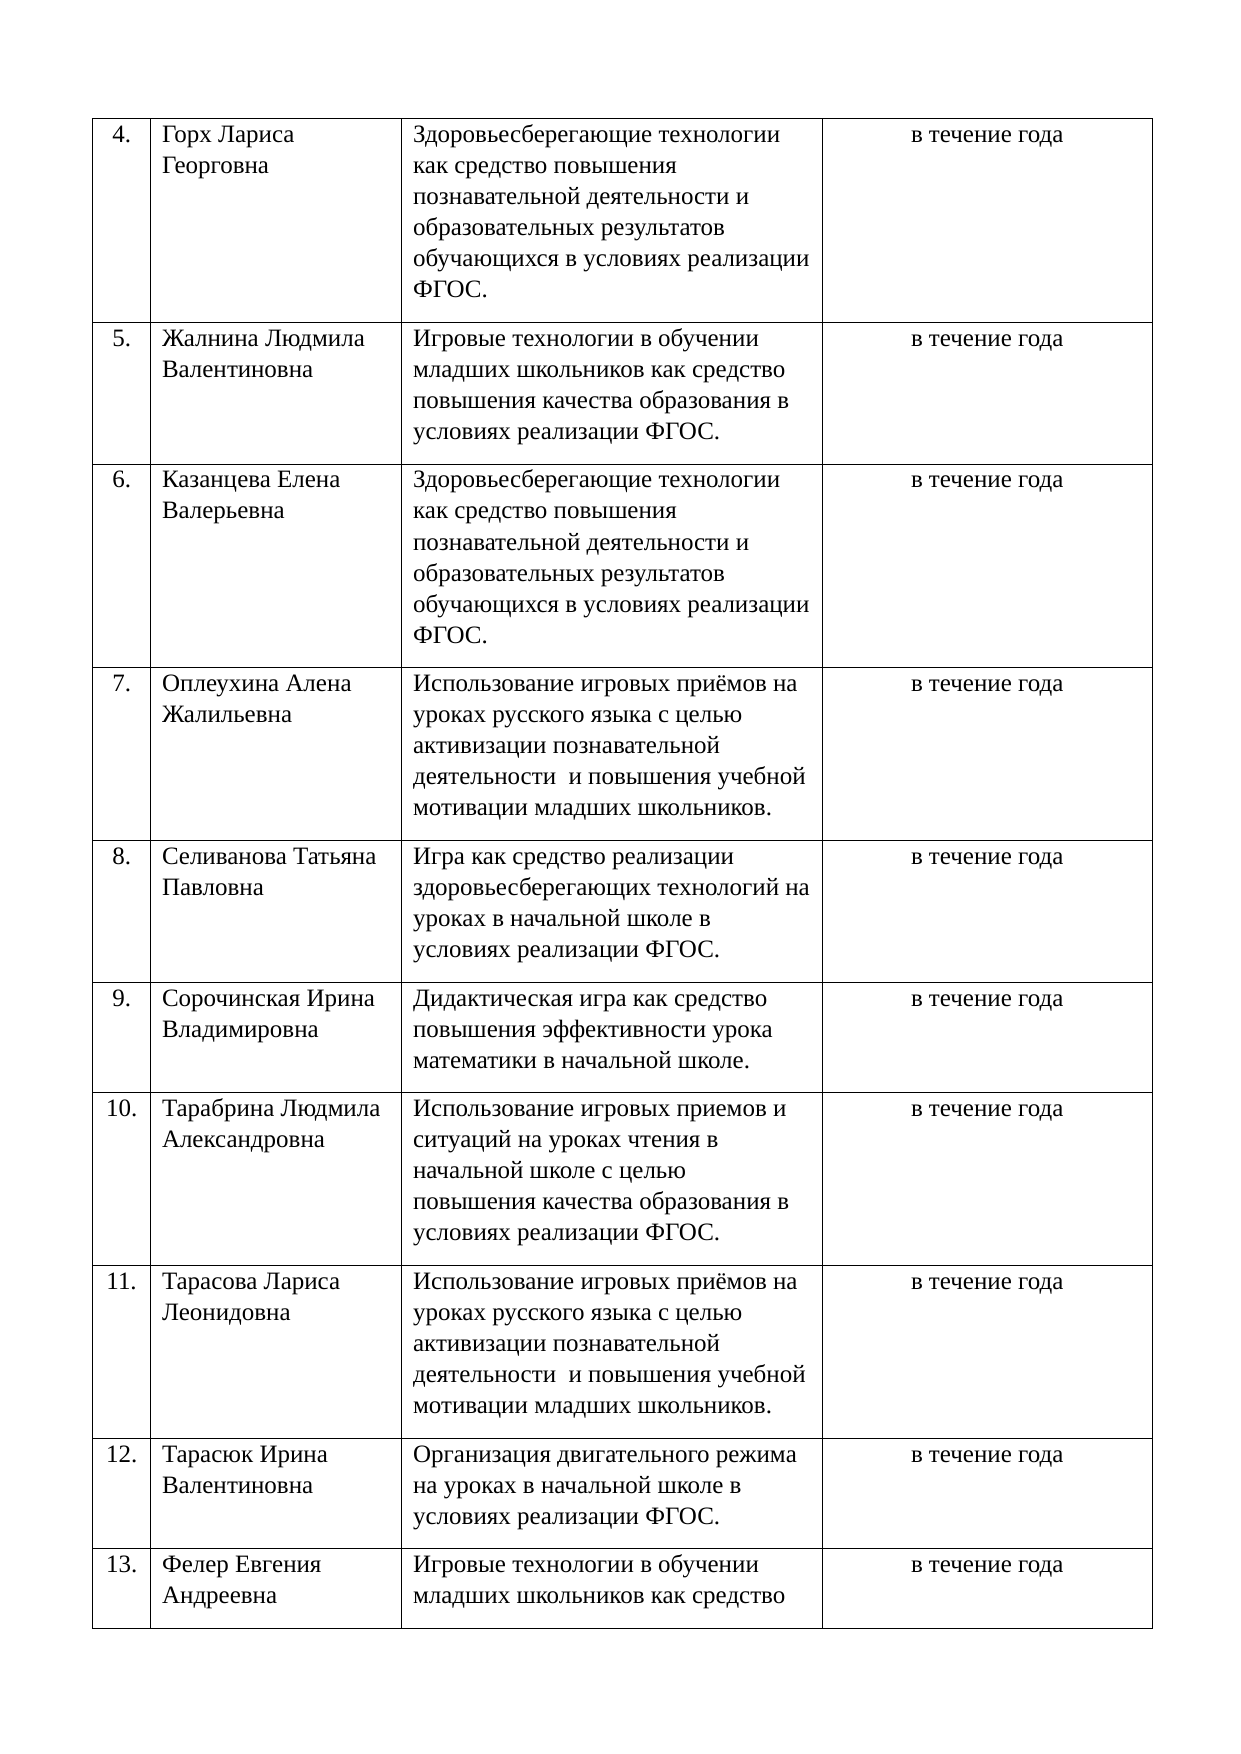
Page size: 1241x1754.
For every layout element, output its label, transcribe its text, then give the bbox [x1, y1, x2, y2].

table_cell Использование игровых приемов и ситуаций на уроках чтения в начальной школе с целью повышения качества образования в условиях реализации ФГОС. [402, 1093, 822, 1265]
table_cell 12. [93, 1439, 150, 1548]
table_cell 6. [93, 465, 150, 667]
table_cell Тарасюк Ирина Валентиновна [151, 1439, 401, 1548]
table_cell в течение года [823, 668, 1152, 840]
table_cell Жалнина Людмила Валентиновна [151, 323, 401, 463]
table_cell Игра как средство реализации здоровьесберегающих технологий на уроках в начальной школе в условиях реализации ФГОС. [402, 841, 822, 982]
table_cell Здоровьесберегающие технологии как средство повышения познавательной деятельности и образовательных результатов обучающихся в условиях реализации ФГОС. [402, 119, 822, 322]
table_cell Использование игровых приёмов на уроках русского языка с целью активизации познавательной деятельности и повышения учебной мотивации младших школьников. [402, 1266, 822, 1438]
table_cell в течение года [823, 841, 1152, 982]
table_cell 9. [93, 983, 150, 1092]
table_cell 7. [93, 668, 150, 840]
table_cell в течение года [823, 119, 1152, 322]
table_cell Тарасова Лариса Леонидовна [151, 1266, 401, 1438]
table_cell в течение года [823, 465, 1152, 667]
table_cell в течение года [823, 323, 1152, 463]
table_cell Здоровьесберегающие технологии как средство повышения познавательной деятельности и образовательных результатов обучающихся в условиях реализации ФГОС. [402, 465, 822, 667]
table_cell Тарабрина Людмила Александровна [151, 1093, 401, 1265]
table_cell 5. [93, 323, 150, 463]
table_cell Казанцева Елена Валерьевна [151, 465, 401, 667]
table_cell Игровые технологии в обучении младших школьников как средство повышения качества образования в условиях реализации ФГОС. [402, 323, 822, 463]
table_cell 8. [93, 841, 150, 982]
table_cell 11. [93, 1266, 150, 1438]
table_cell в течение года [823, 1266, 1152, 1438]
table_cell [402, 1549, 822, 1628]
table_cell Сорочинская Ирина Владимировна [151, 983, 401, 1092]
table_cell в течение года [823, 1439, 1152, 1548]
table_cell в течение года [823, 1549, 1152, 1628]
table_cell 4. [93, 119, 150, 322]
table_cell в течение года [823, 983, 1152, 1092]
table_cell 13. [93, 1549, 150, 1628]
table_cell Организация двигательного режима на уроках в начальной школе в условиях реализации ФГОС. [402, 1439, 822, 1548]
table_cell Оплеухина Алена Жалильевна [151, 668, 401, 840]
table_cell Дидактическая игра как средство повышения эффективности урока математики в начальной школе. [402, 983, 822, 1092]
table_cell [151, 1549, 401, 1628]
table_cell 10. [93, 1093, 150, 1265]
table_cell Использование игровых приёмов на уроках русского языка с целью активизации познавательной деятельности и повышения учебной мотивации младших школьников. [402, 668, 822, 840]
table_cell Горх Лариса Георговна [151, 119, 401, 322]
table_cell Селиванова Татьяна Павловна [151, 841, 401, 982]
table_cell в течение года [823, 1093, 1152, 1265]
